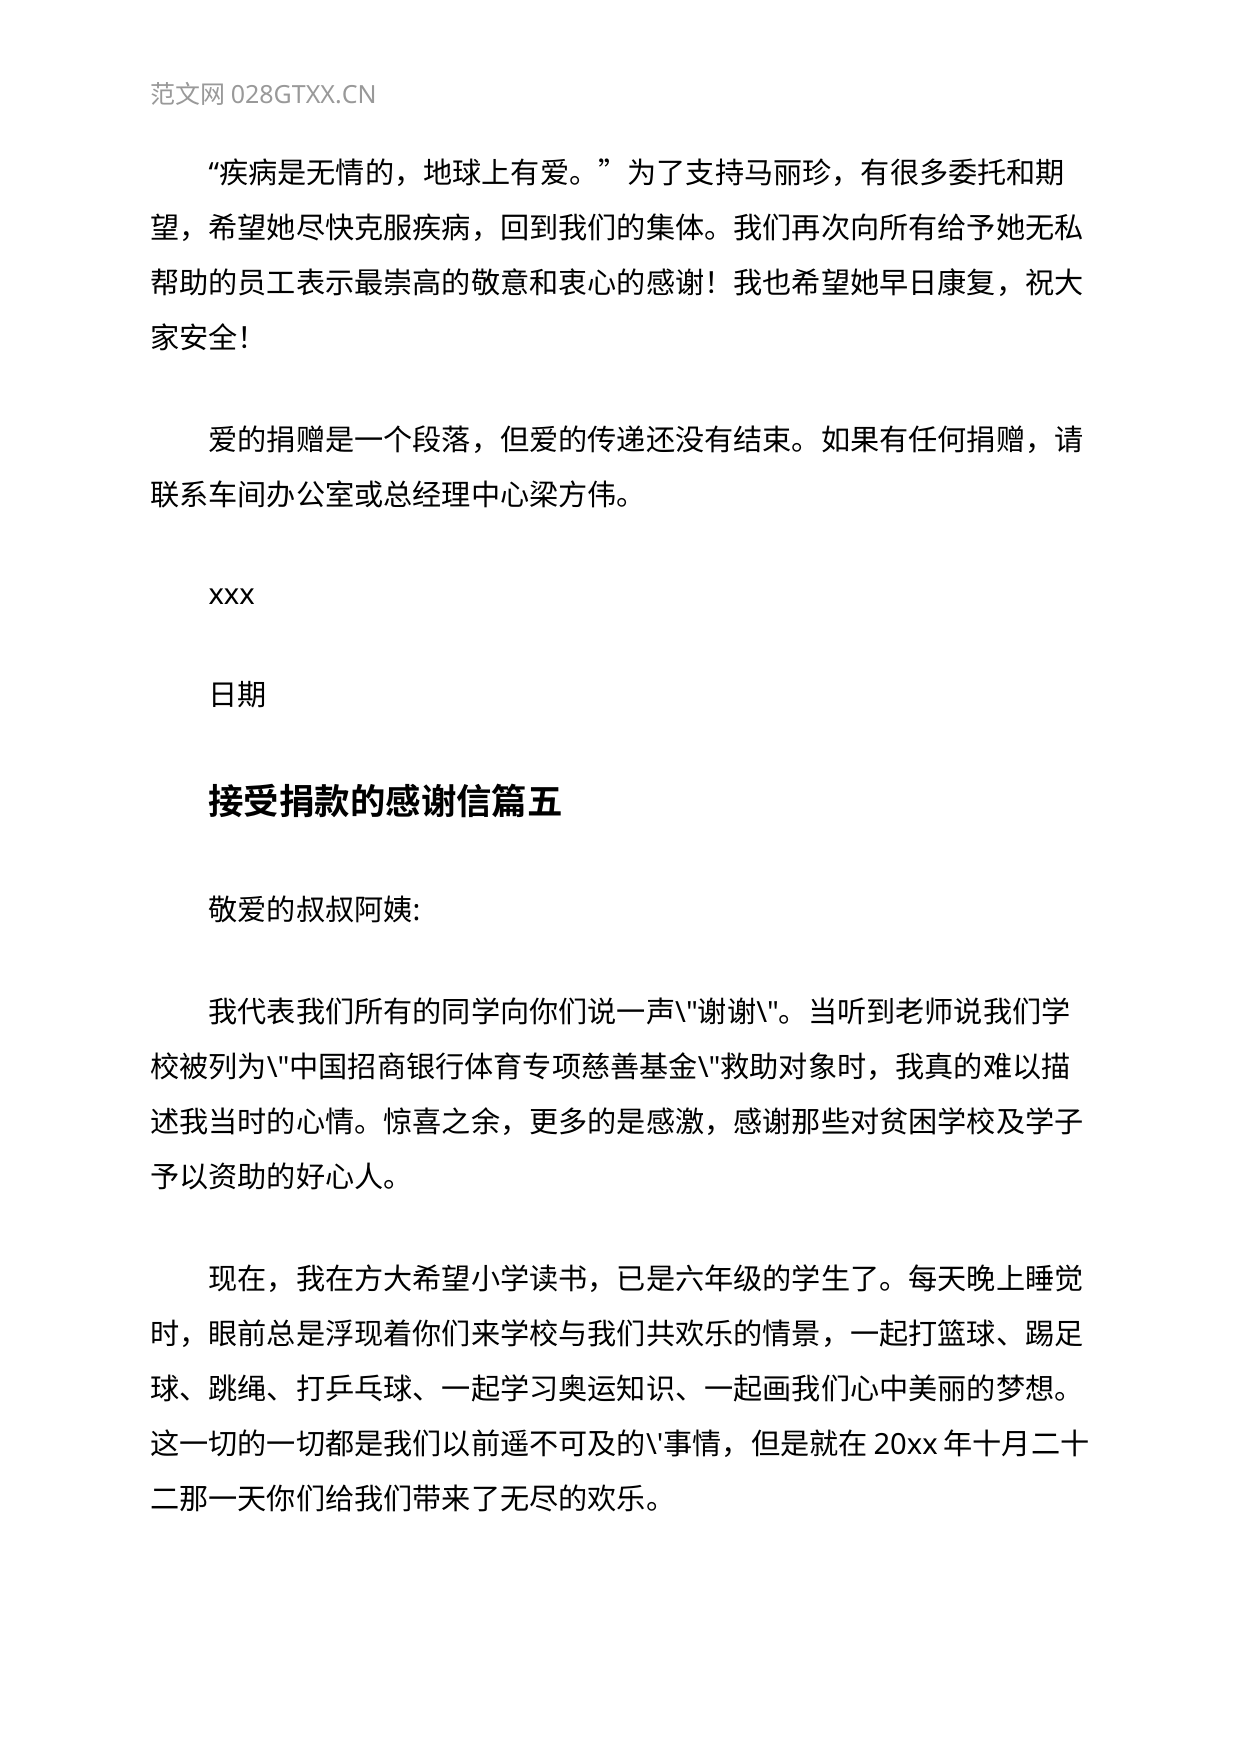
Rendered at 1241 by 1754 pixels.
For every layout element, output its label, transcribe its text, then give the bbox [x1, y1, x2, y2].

text 我代表我们所有的同学向你们说一声\"谢谢\"。当听到老师说我们学校被列为\"中国招商银行体育专项慈善基金\"救助对象时，我真的难以描述我当时的心情。惊喜之余，更多的是感激，感谢那些对贫困学校及学子予以资助的好心人。 [150, 989, 1090, 1196]
text 日期 [150, 672, 1090, 714]
text “疾病是无情的，地球上有爱。”为了支持马丽珍，有很多委托和期望，希望她尽快克服疾病，回到我们的集体。我们再次向所有给予她无私帮助的员工表示最崇高的敬意和衷心的感谢！我也希望她早日康复，祝大家安全！ [150, 150, 1090, 357]
text 接受捐款的感谢信篇五 [150, 773, 1090, 825]
text 爱的捐赠是一个段落，但爱的传递还没有结束。如果有任何捐赠，请联系车间办公室或总经理中心梁方伟。 [150, 417, 1090, 514]
text 现在，我在方大希望小学读书，已是六年级的学生了。每天晚上睡觉时，眼前总是浮现着你们来学校与我们共欢乐的情景，一起打篮球、踢足球、跳绳、打乒乓球、一起学习奥运知识、一起画我们心中美丽的梦想。这一切的一切都是我们以前遥不可及的\'事情，但是就在20xx年十月二十二那一天你们给我们带来了无尽的欢乐。 [150, 1256, 1090, 1517]
text 敬爱的叔叔阿姨: [150, 887, 1090, 929]
text xxx [150, 573, 1090, 613]
